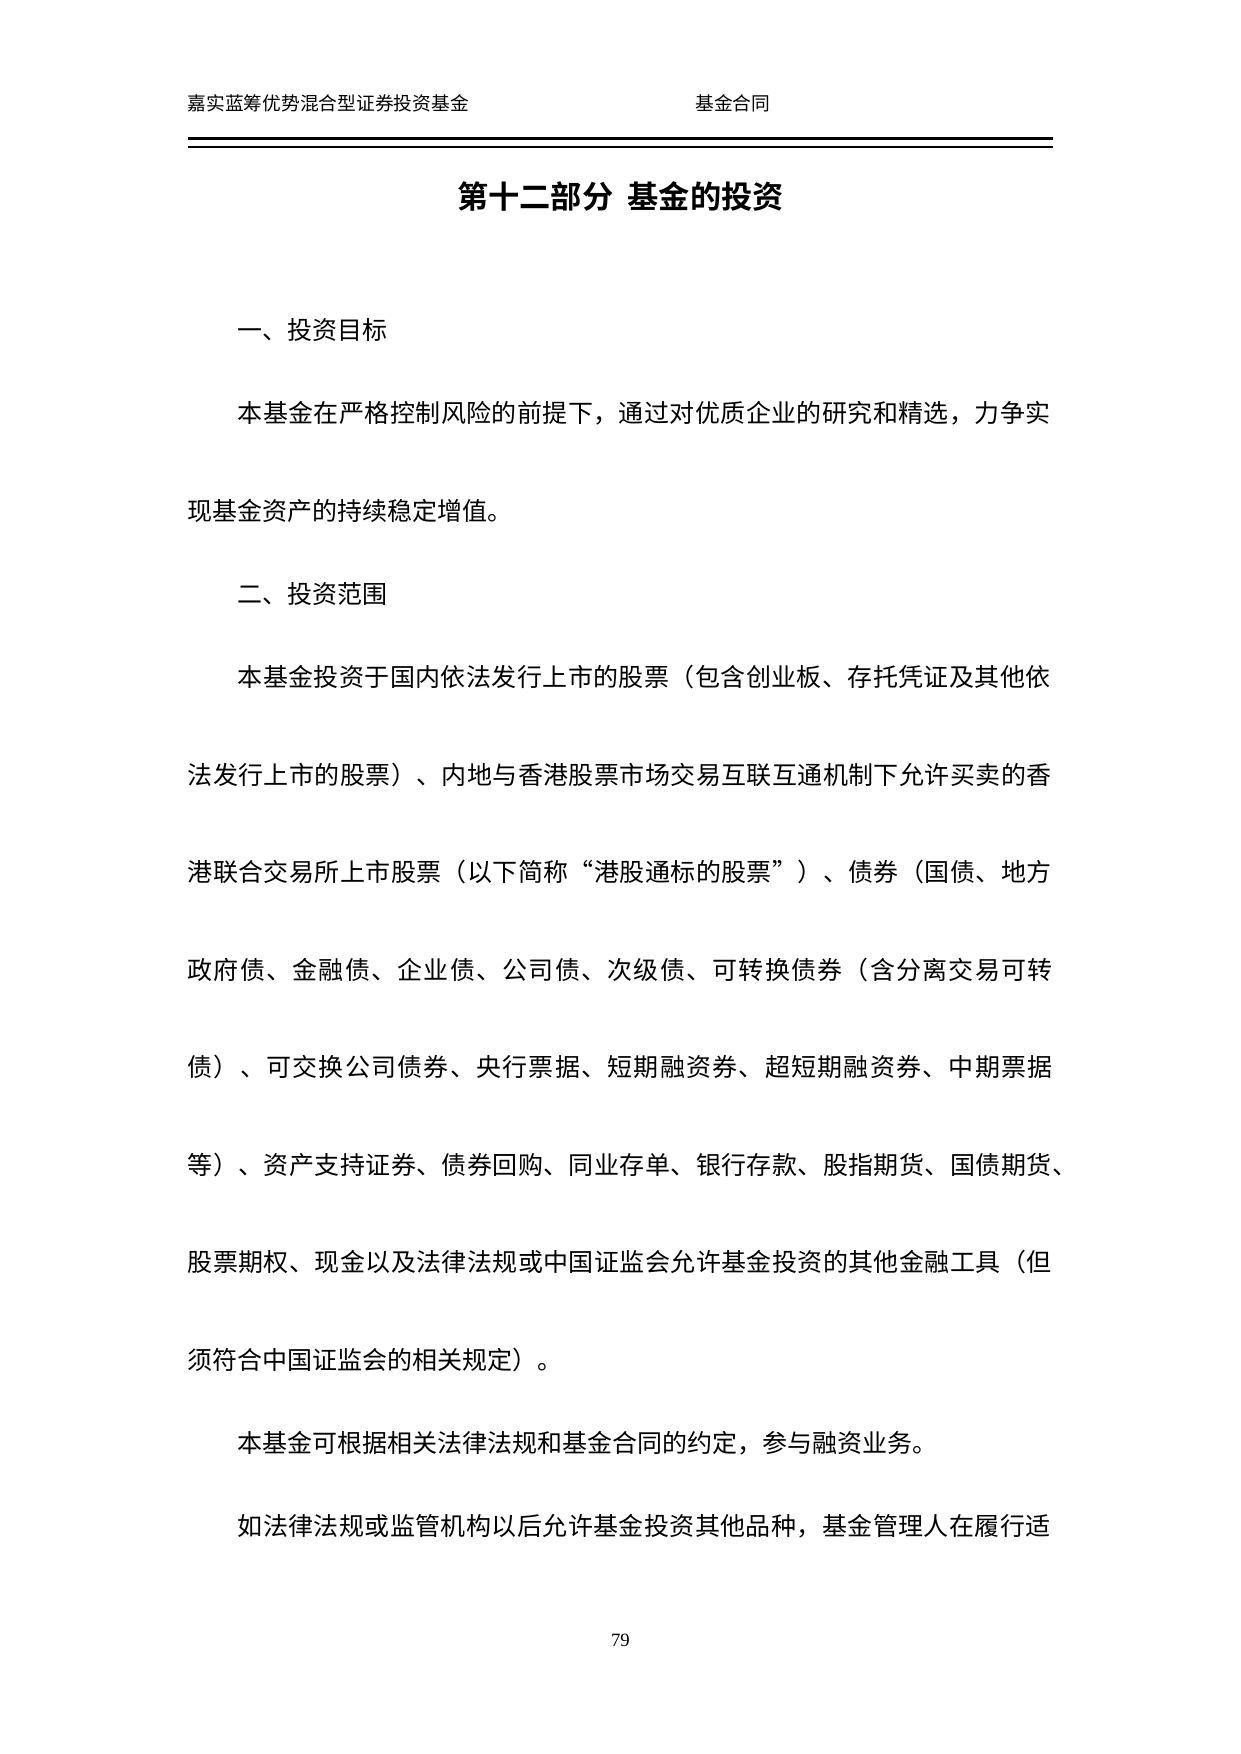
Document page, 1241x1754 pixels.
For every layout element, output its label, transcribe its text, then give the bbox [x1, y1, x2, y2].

text 本基金可根据相关法律法规和基金合同的约定，参与融资业务。 [187, 1409, 1053, 1474]
text 本基金投资于国内依法发行上市的股票（包含创业板、存托凭证及其他依法发行上市的股票）、内地与香港股票市场交易互联互通机制下允许买卖的香港联合交易所上市股票（以下简称“港股通标的股票”）、债券（国债、地方政府债、金融债、企业债、公司债、次级债、可转换债券（含分离交易可转债）、可交换公司债券、央行票据、短期融资券、超短期融资券、中期票据等）、资产支持证券、债券回购、同业存单、银行存款、股指期货、国债期货、股票期权、现金以及法律法规或中国证监会允许基金投资的其他金融工具（但须符合中国证监会的相关规定）。 [187, 643, 1053, 1391]
text 本基金在严格控制风险的前提下，通过对优质企业的研究和精选，力争实现基金资产的持续稳定增值。 [187, 379, 1053, 542]
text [187, 1492, 1053, 1557]
subtitle 第十二部分 基金的投资 [187, 162, 1053, 227]
text 一、投资目标 [187, 296, 1053, 361]
text 二、投资范围 [187, 560, 1053, 625]
